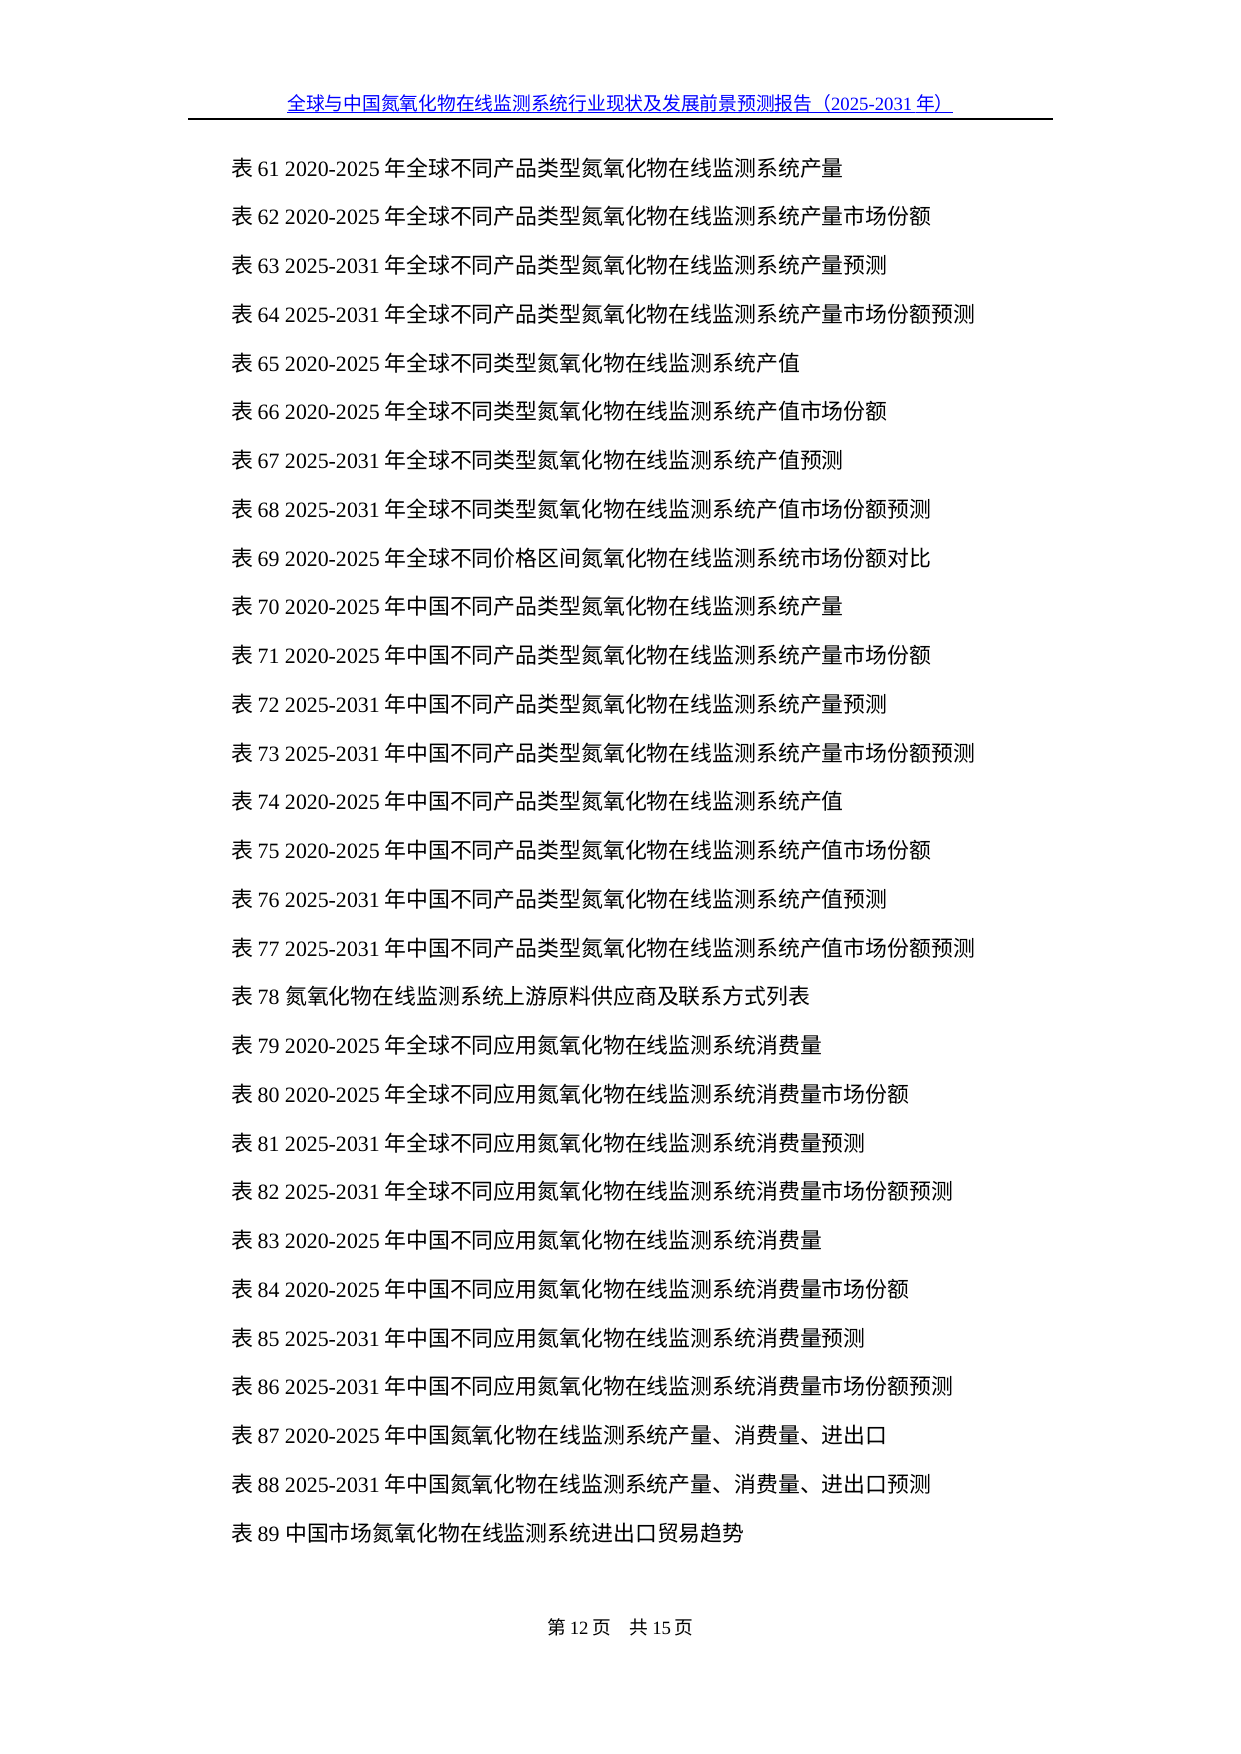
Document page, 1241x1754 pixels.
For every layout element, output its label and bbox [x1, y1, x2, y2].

text [187, 150, 1053, 1548]
